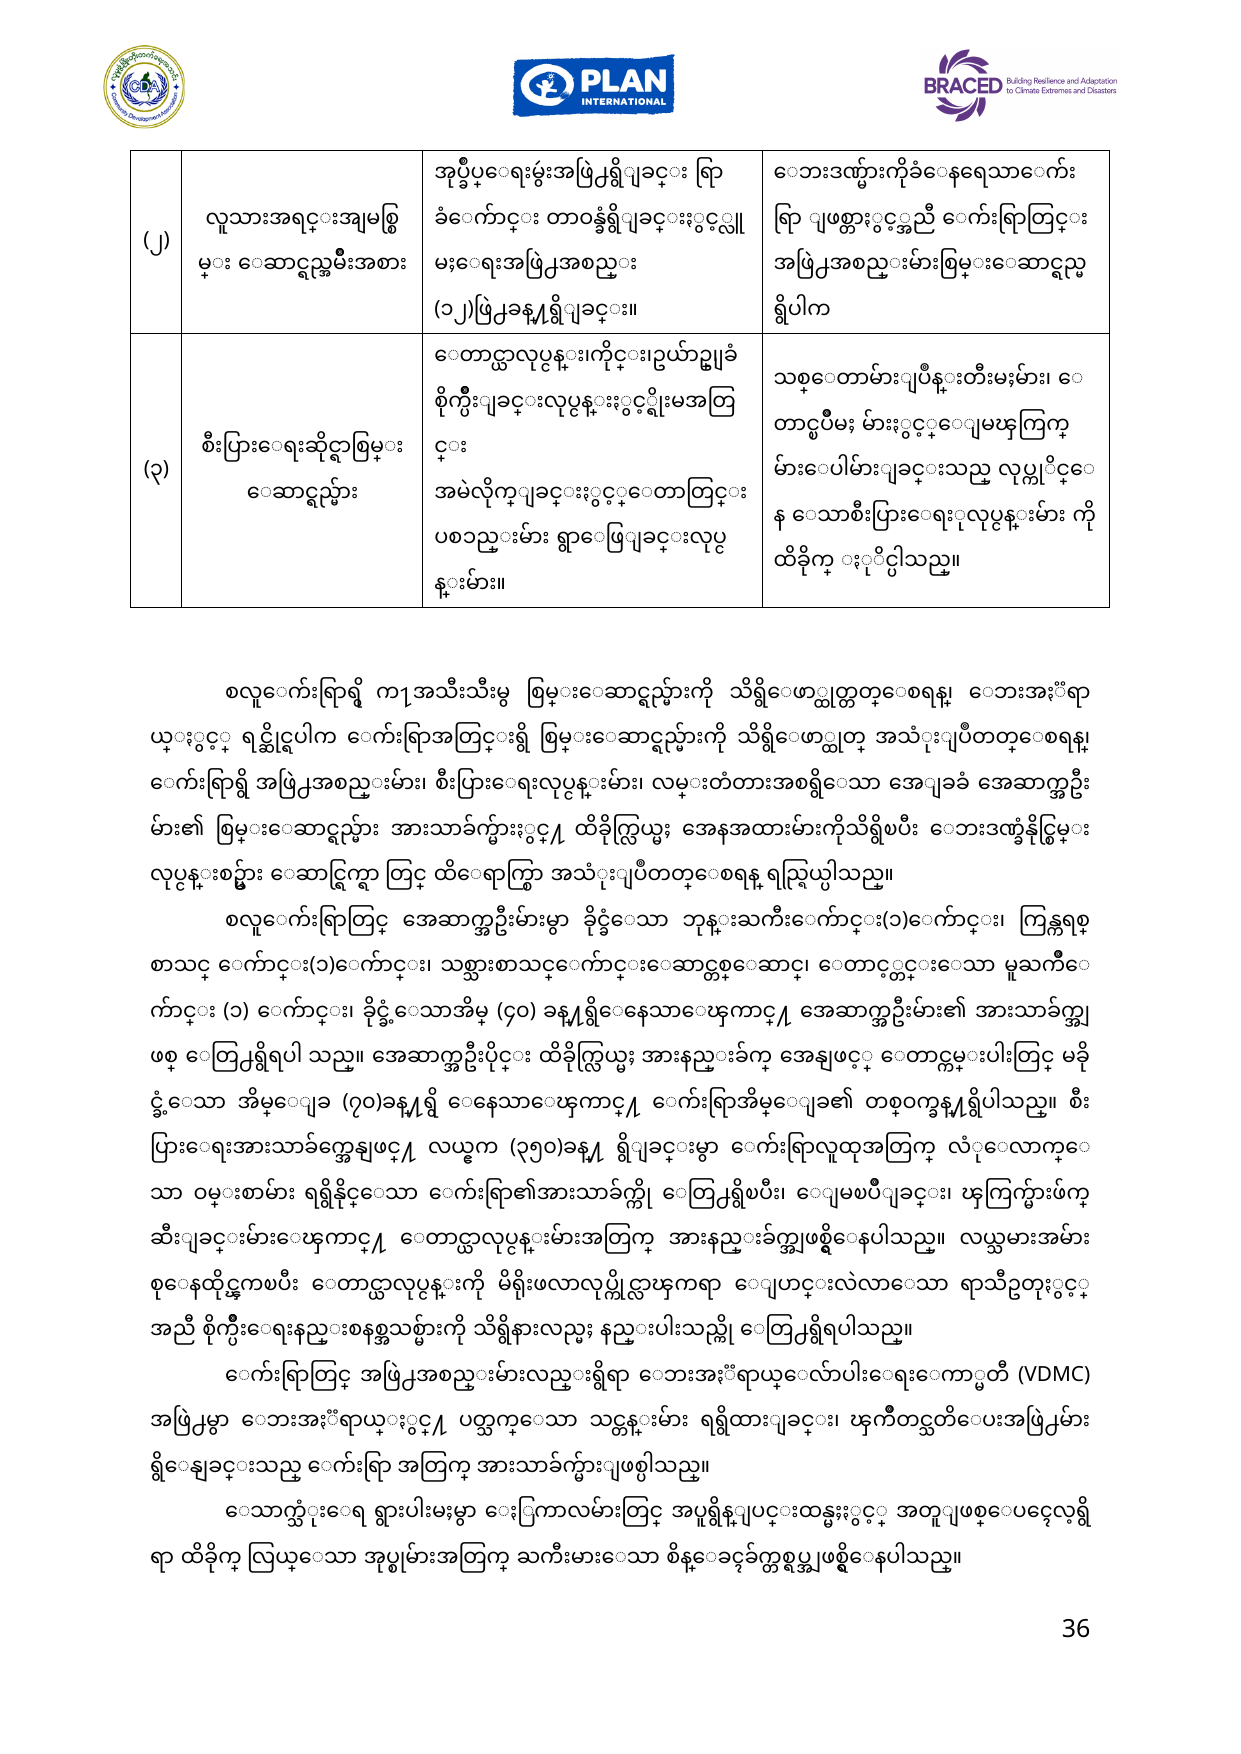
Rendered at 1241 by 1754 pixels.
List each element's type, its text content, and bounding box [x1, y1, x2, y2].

table_cell ေတာင္ယာလုပ္ငန္း၊ကိုင္း၊ဥယ်ာဥ္၊ျခံ စိုက္ပ်ိဳးျခင္းလုပ္ငန္းႏွင့္ရိုးမအတြင္း အမဲလိုက္ျခင္းႏွင့္ေတာတြင္းပစၥည္းမ်ား ရွာေဖြျခင္းလုပ္ငန္းမ်ား။ [423, 334, 762, 607]
table_cell သစ္ေတာမ်ားျပဳန္းတီးမႈမ်ား၊ ေတာင္ၿပိဳမႈ မ်ားႏွင့္ေျမၾကြက္မ်ားေပါမ်ားျခင္းသည္ လုပ္ကုိင္ေန ေသာစီးပြားေရးုလုပ္ငန္းမ်ား ကိုထိခိုက္ ႏုိင္ပါသည္။ [763, 334, 1109, 607]
table_cell ေဘးဒဏ္မ်ားကိုခံေနရေသာေက်းရြာ ျဖစ္တာႏွင့္အညီ ေက်းရြာတြင္း အဖြဲ႕အစည္းမ်ားစြမ္းေဆာင္ရည္မရွိပါက [763, 151, 1109, 333]
table_cell (၂) [131, 151, 181, 333]
picture [103, 45, 185, 129]
text ေသာက္သံုးေရ ရွားပါးမႈမွာ ေႏြကာလမ်ားတြင္ အပူရွိန္ျပင္းထန္မႈႏွင့္ အတူျဖစ္ေပၚေလ့ရွိရာ ထိခိုက္ လြယ္ေသာ အုပ္စုမ်ားအတြက္ ႀကီးမားေသာ စိန္ေခၚခ်က္တစ္ရပ္အျဖစ္ရွိေနပါသည္။ [150, 1490, 1090, 1581]
text စလူေက်းရြာတြင္ အေဆာက္အဦးမ်ားမွာ ခိုင္ခံေသာ ဘုန္းႀကီးေက်ာင္း(၁)ေက်ာင္း၊ ကြန္ကရစ္ စာသင္ ေက်ာင္း(၁)ေက်ာင္း၊ သစ္သားစာသင္ေက်ာင္းေဆာင္တစ္ေဆာင္၊ ေတာင့္တင္းေသာ မူႀကိဳေက်ာင္း (၁) ေက်ာင္း၊ ခိုင္ခံ့ေသာအိမ္ (၄၀) ခန္႔ရွိေနေသာေၾကာင္႔ အေဆာက္အဦးမ်ား၏ အားသာခ်က္အျဖစ္ ေတြ႕ရွိရပါ သည္။ အေဆာက္အဦးပိုင္း ထိခိုက္လြယ္မႈ အားနည္းခ်က္ အေနျဖင့္ ေတာင္ကမ္းပါးတြင္ မခိုင္ခံ့ေသာ အိမ္ေျခ (၇၀)ခန္႔ရွိ ေနေသာေၾကာင္႔ ေက်းရြာအိမ္ေျခ၏ တစ္ဝက္ခန္႔ရွိပါသည္။ စီးပြားေရးအားသာခ်က္အေနျဖင္႔ လယ္ဧက (၃၅၀)ခန္႔ ရွိျခင္းမွာ ေက်းရြာလူထုအတြက္ လံုေလာက္ေသာ ဝမ္းစာမ်ား ရရွိနိုင္ေသာ ေက်းရြာ၏အားသာခ်က္ကို ေတြ႕ရွိၿပီး၊ ေျမၿပိဳျခင္း၊ ၾကြက္မ်ားဖ်က္ဆီးျခင္းမ်ားေၾကာင္႔ ေတာင္ယာလုပ္ငန္းမ်ားအတြက္ အားနည္းခ်က္အျဖစ္ရွိေနပါသည္။ လယ္သမားအမ်ားစုေနထိုင္ၾကၿပီး ေတာင္ယာလုပ္ငန္းကို မိရိုးဖလာလုပ္ကိုင္လာၾကရာ ေျပာင္းလဲလာေသာ ရာသီဥတုႏွင့္ အညီ စိုက္ပ်ိဳးေရးနည္းစနစ္အသစ္မ်ားကို သိရွိနားလည္မႈ နည္းပါးသည္ကို ေတြ႕ရွိရပါသည္။ [150, 898, 1090, 1354]
picture [509, 52, 678, 120]
picture [920, 45, 1122, 125]
text စလူေက်းရြာရွိ က႑အသီးသီးမွ စြမ္းေဆာင္ရည္မ်ားကို သိရွိေဖာ္ထုတ္တတ္ေစရန္၊ ေဘးအႏၱရာယ္ႏွင့္ ရင္ဆိုင္ရပါက ေက်းရြာအတြင္းရွိ စြမ္းေဆာင္ရည္မ်ားကို သိရွိေဖာ္ထုတ္ အသံုးျပဳတတ္ေစရန္၊ ေက်းရြာရွိ အဖြဲ႕အစည္းမ်ား၊ စီးပြားေရးလုပ္ငန္းမ်ား၊ လမ္းတံတားအစရွိေသာ အေျခခံ အေဆာက္အဦးမ်ား၏ စြမ္းေဆာင္ရည္မ်ား အားသာခ်က္မ်ားႏွင္႔ ထိခိုက္လြယ္မႈ အေနအထားမ်ားကိုသိရွိၿပီး ေဘးဒဏ္ခံနိုင္စြမ္း လုပ္ငန္းစဥ္မ်ား ေဆာင္ရြက္ရာ တြင္ ထိေရာက္စြာ အသံုးျပဳတတ္ေစရန္ ရည္ရြယ္ပါသည္။ [150, 671, 1090, 898]
table_cell လူသားအရင္းအျမစ္စြမ္း ေဆာင္ရည္အမ်ိဳးအစား [182, 151, 422, 333]
table_cell (၃) [131, 334, 181, 607]
table_cell စီးပြားေရးဆိုင္ရာစြမ္း ေဆာင္ရည္မ်ား [182, 334, 422, 607]
text ေက်းရြာတြင္ အဖြဲ႕အစည္းမ်ားလည္းရွိရာ ေဘးအႏၱရာယ္ေလ်ာပါးေရးေကာ္မတီ (VDMC) အဖြဲ႕မွာ ေဘးအႏၱရာယ္ႏွင္႔ ပတ္သက္ေသာ သင္တန္းမ်ား ရရွိထားျခင္း၊ ၾကိဳတင္သတိေပးအဖြဲ႕မ်ားရွိေနျခင္းသည္ ေက်းရြာ အတြက္ အားသာခ်က္မ်ားျဖစ္ပါသည္။ [150, 1354, 1090, 1490]
table_cell အုပ္ခ်ဳပ္ေရးမွဴးအဖြဲ႕ရွိျခင္း ရြာခံေက်ာင္း တာဝန္ခံရွိျခင္းႏွင့္လူမႈေရးအဖြဲ႕အစည္း (၁၂)ဖြဲ႕ခန္႔ရွိျခင္း။ [423, 151, 762, 333]
